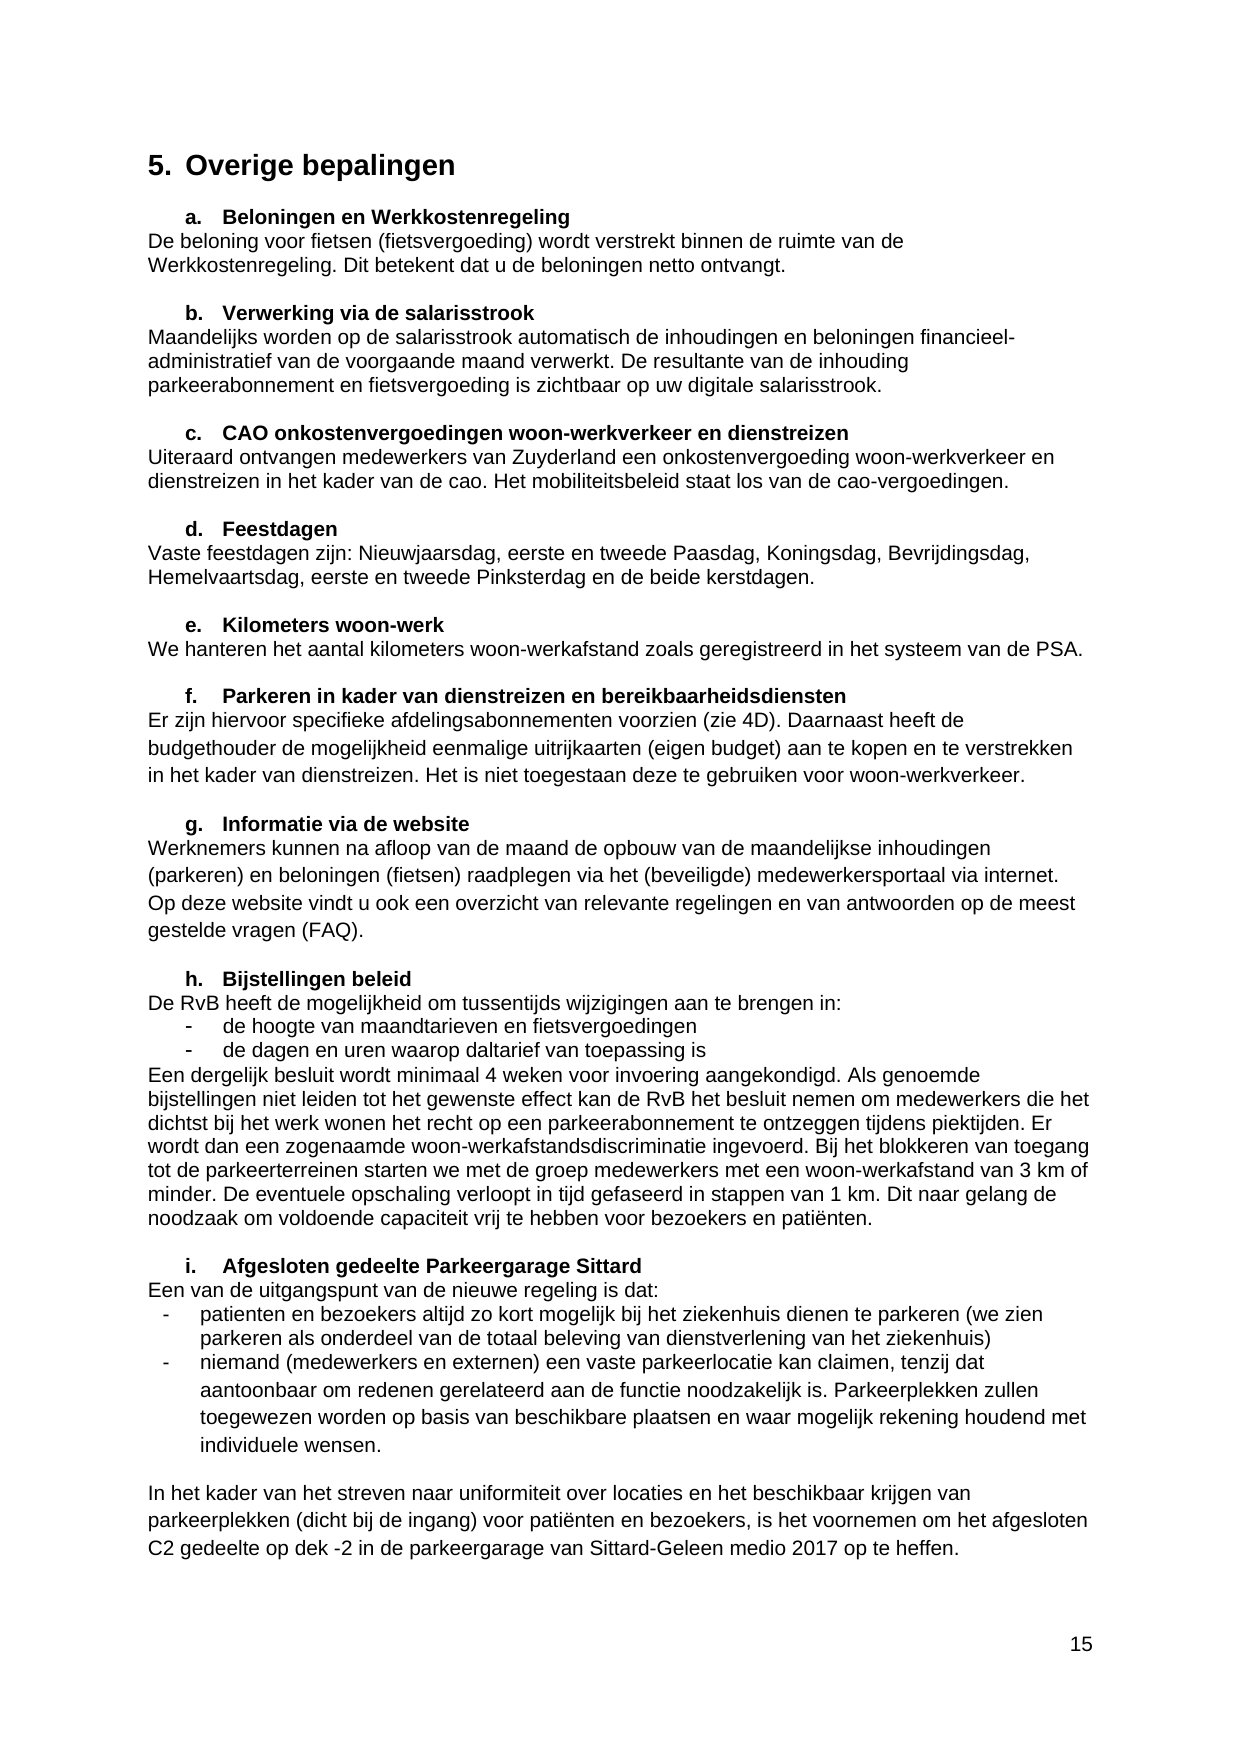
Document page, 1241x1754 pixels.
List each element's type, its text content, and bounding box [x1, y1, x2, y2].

subtitle Afgesloten gedeelte Parkeergarage Sittard [185, 1254, 1093, 1278]
list de dagen en uren waarop daltarief van toepassing is [185, 1038, 1093, 1062]
subtitle Parkeren in kader van dienstreizen en bereikbaarheidsdiensten [185, 684, 1093, 708]
text Een van de uitgangspunt van de nieuwe regeling is dat: [148, 1278, 1093, 1302]
text Uiteraard ontvangen medewerkers van Zuyderland een onkostenvergoeding woon-werkverkeer en dienstreizen in het kader van de cao. Het mobiliteitsbeleid staat los van de cao-vergoedingen. [148, 445, 1093, 493]
text Vaste feestdagen zijn: Nieuwjaarsdag, eerste en tweede Paasdag, Koningsdag, Bevrijdingsdag, Hemelvaartsdag, eerste en tweede Pinksterdag en de beide kerstdagen. [148, 541, 1093, 588]
list patienten en bezoekers altijd zo kort mogelijk bij het ziekenhuis dienen te parkeren (we zien parkeren als onderdeel van de totaal beleving van dienstverlening van het ziekenhuis) [162, 1302, 1093, 1350]
text De beloning voor fietsen (fietsvergoeding) wordt verstrekt binnen de ruimte van de Werkkostenregeling. Dit betekent dat u de beloningen netto ontvangt. [148, 229, 1093, 277]
subtitle Informatie via de website [185, 812, 1093, 836]
subtitle Feestdagen [185, 517, 1093, 541]
subtitle Verwerking via de salarisstrook [185, 301, 1093, 325]
list de hoogte van maandtarieven en fietsvergoedingen [185, 1014, 1093, 1038]
text We hanteren het aantal kilometers woon-werkafstand zoals geregistreerd in het systeem van de PSA. [148, 636, 1093, 660]
text Er zijn hiervoor specifieke afdelingsabonnementen voorzien (zie 4D). Daarnaast heeft de budgethouder de mogelijkheid eenmalige uitrijkaarten (eigen budget) aan te kopen en te verstrekken in het kader van dienstreizen. Het is niet toegestaan deze te gebruiken voor woon-werkverkeer. [148, 708, 1093, 787]
text Maandelijks worden op de salarisstrook automatisch de inhoudingen en beloningen financieel- administratief van de voorgaande maand verwerkt. De resultante van de inhouding parkeerabonnement en fietsvergoeding is zichtbaar op uw digitale salarisstrook. [148, 325, 1093, 397]
text In het kader van het streven naar uniformiteit over locaties en het beschikbaar krijgen van parkeerplekken (dicht bij de ingang) voor patiënten en bezoekers, is het voornemen om het afgesloten C2 gedeelte op dek -2 in de parkeergarage van Sittard-Geleen medio 2017 op te heffen. [148, 1481, 1093, 1560]
subtitle Beloningen en Werkkostenregeling [185, 205, 1093, 229]
text Een dergelijk besluit wordt minimaal 4 weken voor invoering aangekondigd. Als genoemde bijstellingen niet leiden tot het gewenste effect kan de RvB het besluit nemen om medewerkers die het dichtst bij het werk wonen het recht op een parkeerabonnement te ontzeggen tijdens piektijden. Er wordt dan een zogenaamde woon-werkafstandsdiscriminatie ingevoerd. Bij het blokkeren van toegang tot de parkeerterreinen starten we met de groep medewerkers met een woon-werkafstand van 3 km of minder. De eventuele opschaling verloopt in tijd gefaseerd in stappen van 1 km. Dit naar gelang de noodzaak om voldoende capaciteit vrij te hebben voor bezoekers en patiënten. [148, 1062, 1093, 1230]
subtitle Kilometers woon-werk [185, 612, 1093, 636]
list niemand (medewerkers en externen) een vaste parkeerlocatie kan claimen, tenzij dat aantoonbaar om redenen gerelateerd aan de functie noodzakelijk is. Parkeerplekken zullen toegewezen worden op basis van beschikbare plaatsen en waar mogelijk rekening houdend met individuele wensen. [162, 1350, 1093, 1456]
list Werknemers kunnen na afloop van de maand de opbouw van de maandelijkse inhoudingen (parkeren) en beloningen (fietsen) raadplegen via het (beveiligde) medewerkersportaal via internet. Op deze website vindt u ook een overzicht van relevante regelingen en van antwoorden op de meest gestelde vragen (FAQ). [148, 836, 1093, 942]
subtitle CAO onkostenvergoedingen woon-werkverkeer en dienstreizen [185, 421, 1093, 445]
subtitle Bijstellingen beleid [185, 966, 1093, 990]
subtitle Overige bepalingen [148, 148, 1093, 181]
text De RvB heeft de mogelijkheid om tussentijds wijzigingen aan te brengen in: [148, 990, 1093, 1014]
